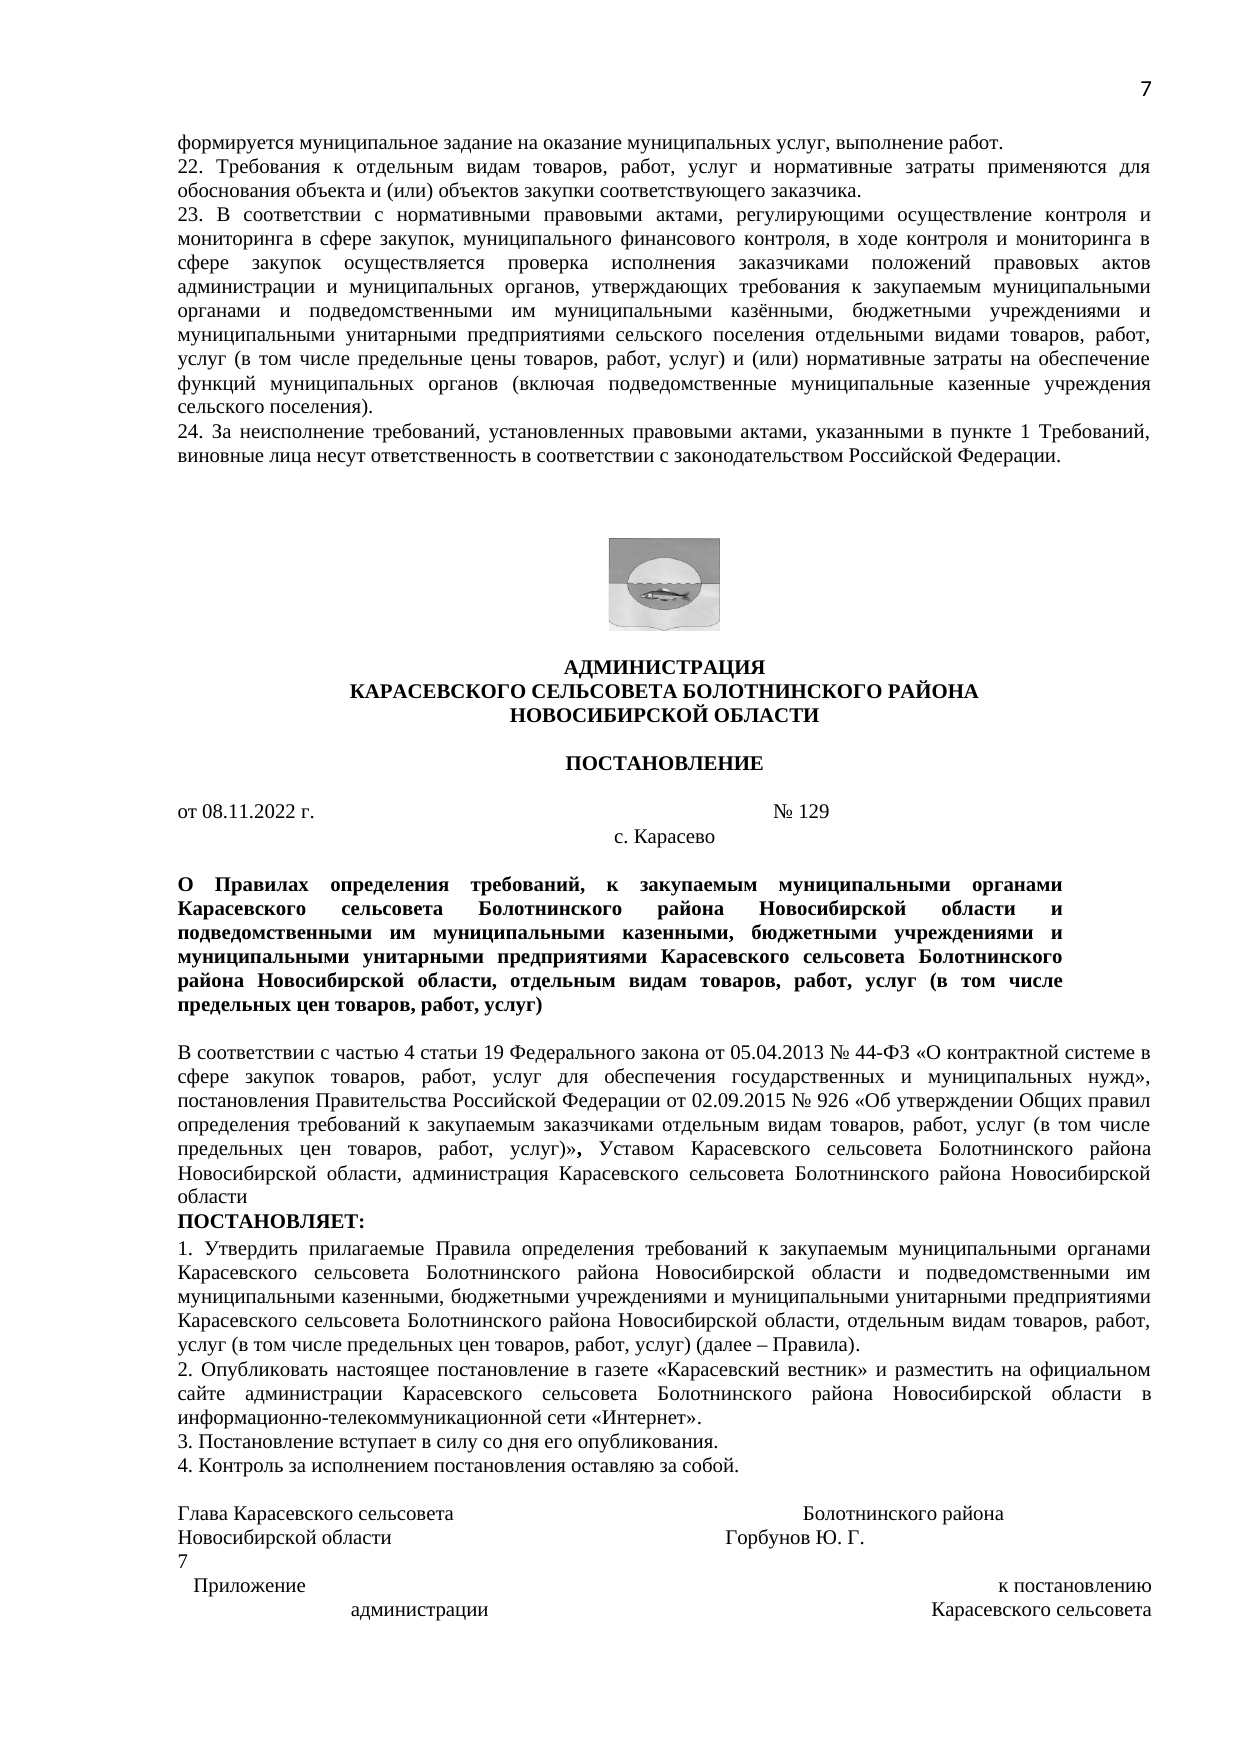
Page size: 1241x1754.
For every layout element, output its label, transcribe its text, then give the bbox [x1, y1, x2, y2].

text О Правилах определения требований, к закупаемым муниципальными органами Карасевского сельсовета Болотнинского района Новосибирской области и подведомственными им муниципальными казенными, бюджетными учреждениями и муниципальными унитарными предприятиями Карасевского сельсовета Болотнинского района Новосибирской области, отдельным видам товаров, работ, услуг (в том числе предельных цен товаров, работ, услуг) [177, 872, 1063, 1016]
text В соответствии с частью 4 статьи 19 Федерального закона от 05.04.2013 № 44-ФЗ «О контрактной системе в сфере закупок товаров, работ, услуг для обеспечения государственных и муниципальных нужд», постановления Правительства Российской Федерации от 02.09.2015 № 926 «Об утверждении Общих правил определения требований к закупаемым заказчиками отдельным видам товаров, работ, услуг (в том числе предельных цен товаров, работ, услуг)», Уставом Карасевского сельсовета Болотнинского района Новосибирской области, администрация Карасевского сельсовета Болотнинского района Новосибирской области [177, 1040, 1152, 1208]
text с. Карасево [177, 823, 1152, 848]
text НОВОСИБИРСКОЙ ОБЛАСТИ [177, 703, 1152, 727]
text 2. Опубликовать настоящее постановление в газете «Карасевский вестник» и разместить на официальном сайте администрации Карасевского сельсовета Болотнинского района Новосибирской области в информационно-телекоммуникационной сети «Интернет». [177, 1356, 1152, 1429]
text от 08.11.2022 г. № 129 [177, 799, 1152, 823]
text 22. Требования к отдельным видам товаров, работ, услуг и нормативные затраты применяются для обоснования объекта и (или) объектов закупки соответствующего заказчика. [177, 154, 1152, 202]
text АДМИНИСТРАЦИЯ [177, 655, 1152, 679]
text 23. В соответствии с нормативными правовыми актами, регулирующими осуществление контроля и мониторинга в сфере закупок, муниципального финансового контроля, в ходе контроля и мониторинга в сфере закупок осуществляется проверка исполнения заказчиками положений правовых актов администрации и муниципальных органов, утверждающих требования к закупаемым муниципальными органами и подведомственными им муниципальными казёнными, бюджетными учреждениями и муниципальными унитарными предприятиями сельского поселения отдельными видами товаров, работ, услуг (в том числе предельные цены товаров, работ, услуг) и (или) нормативные затраты на обеспечение функций муниципальных органов (включая подведомственные муниципальные казенные учреждения сельского поселения). [177, 202, 1152, 418]
text 1. Утвердить прилагаемые Правила определения требований к закупаемым муниципальными органами Карасевского сельсовета Болотнинского района Новосибирской области и подведомственными им муниципальными казенными, бюджетными учреждениями и муниципальными унитарными предприятиями Карасевского сельсовета Болотнинского района Новосибирской области, отдельным видам товаров, работ, услуг (в том числе предельных цен товаров, работ, услуг) (далее – Правила). [177, 1236, 1152, 1356]
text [177, 1573, 1152, 1621]
text 24. За неисполнение требований, установленных правовыми актами, указанными в пункте 1 Требований, виновные лица несут ответственность в соответствии с законодательством Российской Федерации. [177, 418, 1152, 467]
text 7 [177, 1549, 1152, 1573]
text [177, 130, 1152, 154]
text Глава Карасевского сельсовета Болотнинского района Новосибирской области Горбунов Ю. Г. [177, 1501, 1152, 1549]
picture [608, 538, 720, 631]
text ПОСТАНОВЛЕНИЕ [177, 751, 1152, 775]
text ПОСТАНОВЛЯЕТ: [177, 1208, 1152, 1233]
text 4. Контроль за исполнением постановления оставляю за собой. [177, 1453, 1152, 1477]
text 3. Постановление вступает в силу со дня его опубликования. [177, 1429, 1152, 1453]
text КАРАСЕВСКОГО СЕЛЬСОВЕТА БОЛОТНИНСКОГО РАЙОНА [177, 679, 1152, 703]
